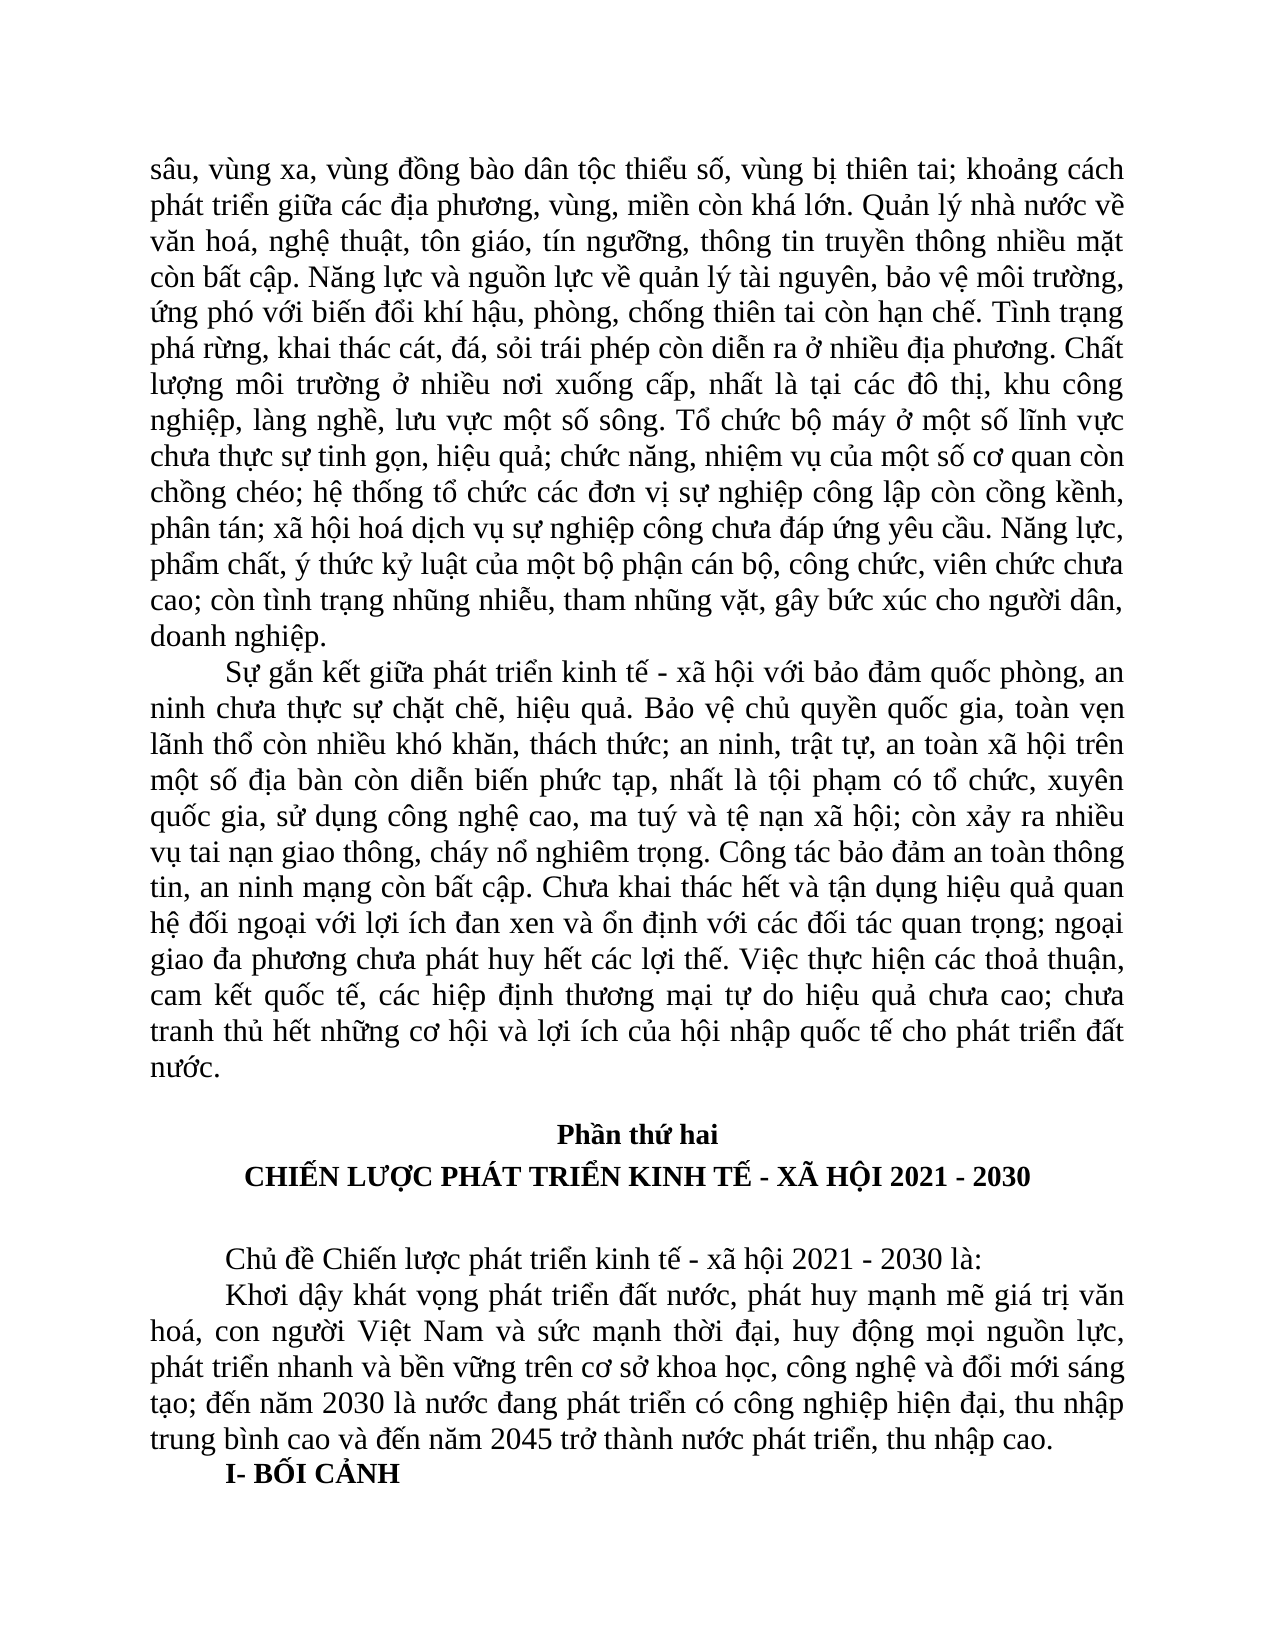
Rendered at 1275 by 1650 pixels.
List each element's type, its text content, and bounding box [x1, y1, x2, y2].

text Phần thứ hai [150, 1117, 1125, 1151]
text I- BỐI CẢNH [150, 1456, 1125, 1489]
text Sự gắn kết giữa phát triển kinh tế - xã hội với bảo đảm quốc phòng, an ninh chưa thực sự chặt chẽ, hiệu quả. Bảo vệ chủ quyền quốc gia, toàn vẹn lãnh thổ còn nhiều khó khăn, thách thức; an ninh, trật tự, an toàn xã hội trên một số địa bàn còn diễn biến phức tạp, nhất là tội phạm có tổ chức, xuyên quốc gia, sử dụng công nghệ cao, ma tuý và tệ nạn xã hội; còn xảy ra nhiều vụ tai nạn giao thông, cháy nổ nghiêm trọng. Công tác bảo đảm an toàn thông tin, an ninh mạng còn bất cập. Chưa khai thác hết và tận dụng hiệu quả quan hệ đối ngoại với lợi ích đan xen và ổn định với các đối tác quan trọng; ngoại giao đa phương chưa phát huy hết các lợi thế. Việc thực hiện các thoả thuận, cam kết quốc tế, các hiệp định thương mại tự do hiệu quả chưa cao; chưa tranh thủ hết những cơ hội và lợi ích của hội nhập quốc tế cho phát triển đất nước. [150, 653, 1125, 1084]
text Chủ đề Chiến lược phát triển kinh tế - xã hội 2021 - 2030 là: [150, 1240, 1125, 1276]
text Khơi dậy khát vọng phát triển đất nước, phát huy mạnh mẽ giá trị văn hoá, con người Việt Nam và sức mạnh thời đại, huy động mọi nguồn lực, phát triển nhanh và bền vững trên cơ sở khoa học, công nghệ và đổi mới sáng tạo; đến năm 2030 là nước đang phát triển có công nghiệp hiện đại, thu nhập trung bình cao và đến năm 2045 trở thành nước phát triển, thu nhập cao. [150, 1276, 1125, 1456]
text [150, 150, 1125, 653]
text CHIẾN LƯỢC PHÁT TRIỂN KINH TẾ - XÃ HỘI 2021 - 2030 [150, 1159, 1125, 1193]
